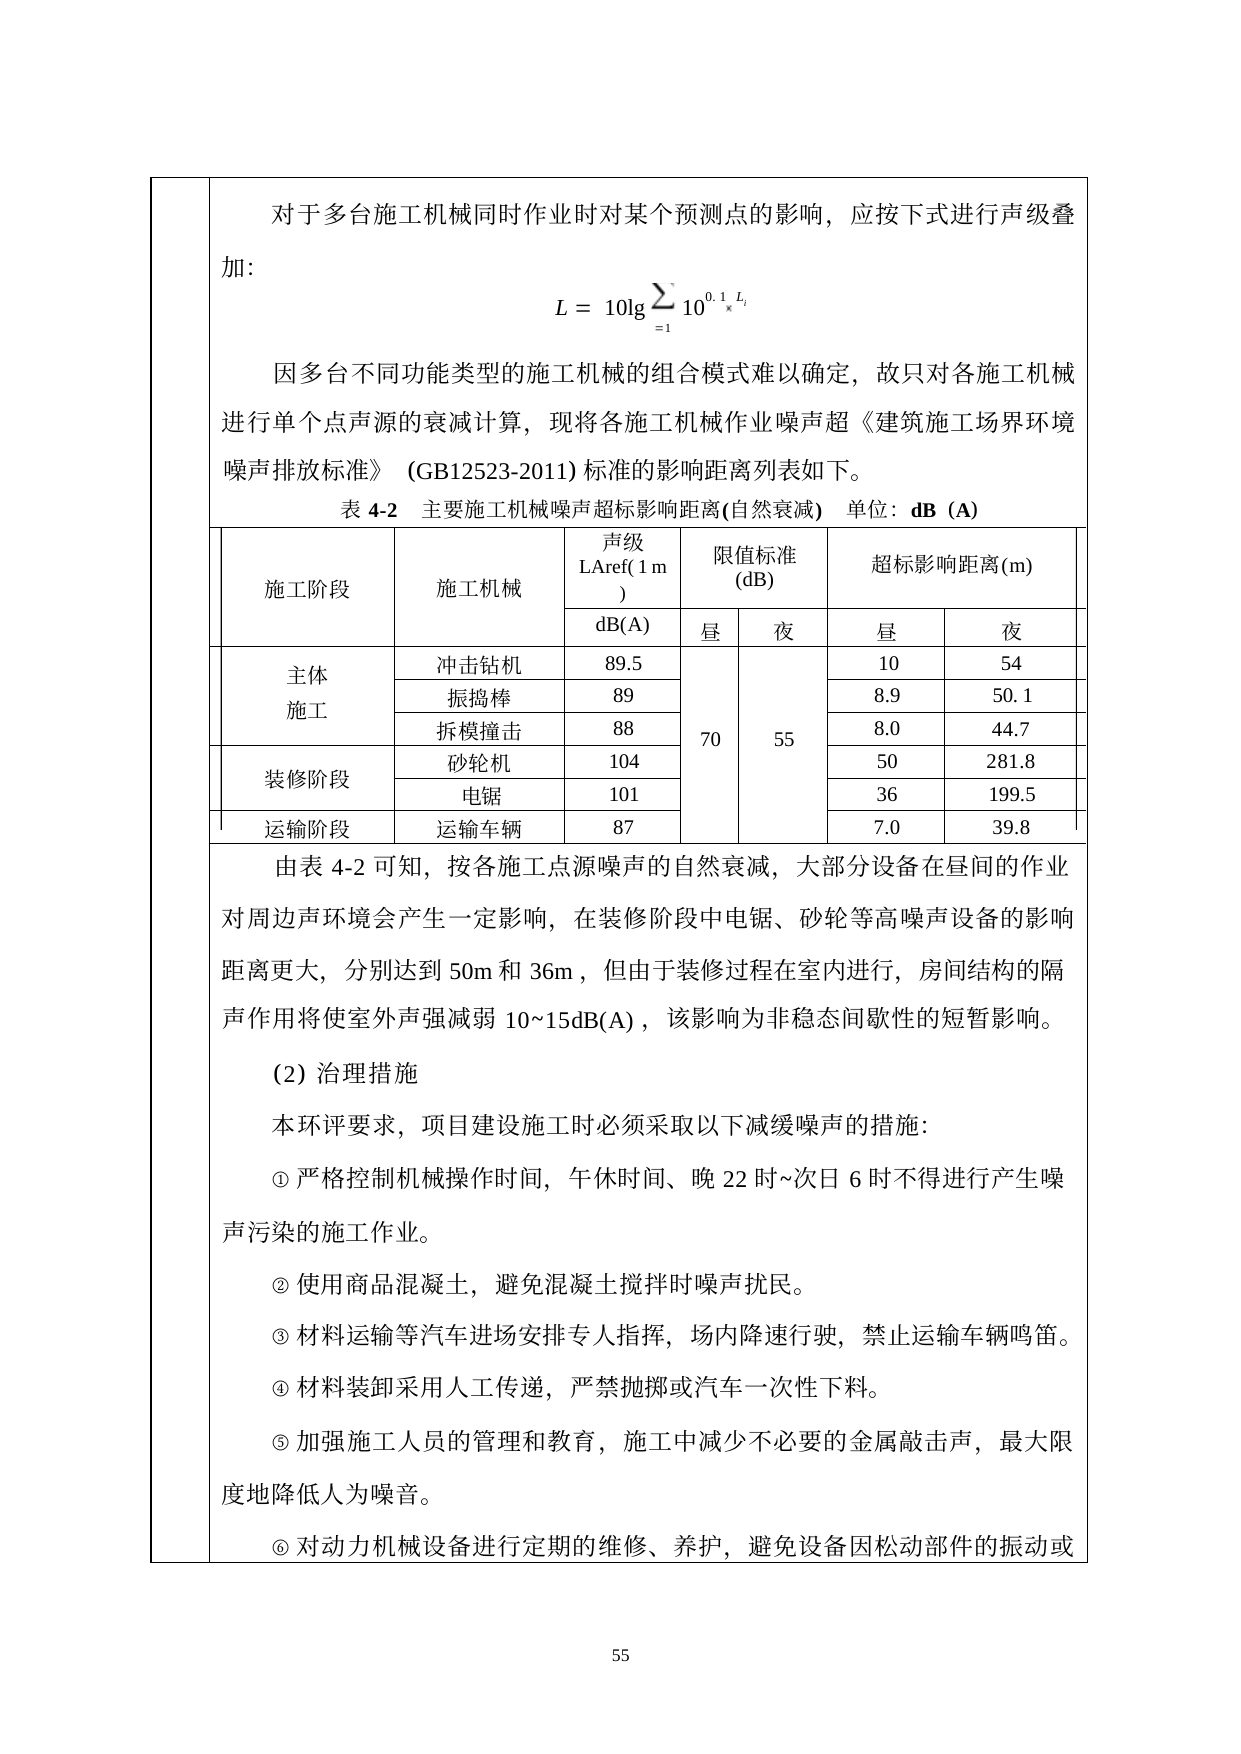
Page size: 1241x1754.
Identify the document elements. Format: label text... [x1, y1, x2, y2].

table_cell 87 [565, 811, 680, 843]
table_cell 44.7 [945, 713, 1075, 745]
table_cell 昼 [828, 609, 944, 646]
table_cell 55 [739, 647, 827, 843]
table_cell 由表 4-2 可知，按各施工点源噪声的自然衰减，大部分设备在昼间的作业 对周边声环境会产生一定影响，在装修阶段中电锯、砂轮等高噪声设备的影响 距离更大，分别达到 50m 和 36m ，但由于装修过程在室内进行，房间结构的隔 声作用将使室外声强减弱 10~15dB(A) ，该影响为非稳态间歇性的短暂影响。 (2) 治理措施 本环评要求，项目建设施工时必须采取以下减缓噪声的措施： ①严格控制机械操作时间，午休时间、晚 22 时~次日 6 时不得进行产生噪 声污染的施工作业。 ②使用商品混凝土，避免混凝土搅拌时噪声扰民。 ③材料运输等汽车进场安排专人指挥，场内降速行驶，禁止运输车辆鸣笛。 ④材料装卸采用人工传递，严禁抛掷或汽车一次性下料。 ⑤加强施工人员的管理和教育，施工中减少不必要的金属敲击声，最大限 度地降低人为噪音。 ⑥对动力机械设备进行定期的维修、养护，避免设备因松动部件的振动或 [210, 843, 1087, 1562]
table_cell 50 [828, 746, 944, 777]
table_cell 夜 [945, 609, 1075, 646]
table_header 对于多台施工机械同时作业时对某个预测点的影响，应按下式进行声级叠 加： L = 10lg 100. 1 Li =1 因多台不同功能类型的施工机械的组合模式难以确定，故只对各施工机械 进行单个点声源的衰减计算，现将各施工机械作业噪声超《建筑施工场界环境 噪声排放标准》 (GB12523-2011) 标准的影响距离列表如下。 表 4-2 主要施工机械噪声超标影响距离(自然衰减) 单位：dB (A) [210, 178, 1087, 527]
table_cell 装修阶段 [222, 746, 394, 810]
table_cell 88 [565, 713, 680, 745]
table_cell 电锯 [395, 779, 564, 810]
table_cell 施工机械 [395, 528, 564, 646]
table_cell 运输阶段 [210, 811, 394, 843]
table_cell 101 [565, 779, 680, 810]
table_cell 39.8 [945, 810, 1087, 843]
table_cell 89.5 [565, 647, 680, 679]
table_cell 声级 LAref(1m ) [565, 528, 680, 608]
table_cell dB(A) [565, 609, 680, 646]
table_cell 89 [565, 680, 680, 712]
table_cell 砂轮机 [395, 746, 564, 777]
table_cell 8.0 [828, 713, 944, 745]
table_cell 昼 [681, 609, 738, 646]
table_cell 50. 1 [945, 680, 1075, 712]
table_cell 7.0 [828, 811, 944, 843]
table_cell 70 [681, 647, 738, 843]
table_cell 运输车辆 [395, 811, 564, 843]
picture [726, 298, 733, 315]
table_cell 199.5 [945, 779, 1075, 810]
table_cell 54 [945, 647, 1075, 679]
table_cell 281.8 [945, 746, 1075, 777]
table_cell 超标影响距离(m) [828, 528, 1075, 608]
table_cell 36 [828, 779, 944, 810]
table_cell 主体 施工 [222, 647, 394, 745]
table_cell 104 [565, 746, 680, 777]
table_cell 冲击钻机 [395, 647, 564, 679]
table_cell 10 [828, 647, 944, 679]
table_cell 施工阶段 [222, 528, 394, 646]
table_header [152, 178, 209, 1562]
table_cell 拆模撞击 [395, 713, 564, 745]
table_cell 夜 [739, 609, 827, 646]
table_cell 8.9 [828, 680, 944, 712]
table_cell 限值标准 (dB) [681, 528, 827, 608]
table_cell 振捣棒 [395, 680, 564, 712]
picture [651, 283, 676, 315]
